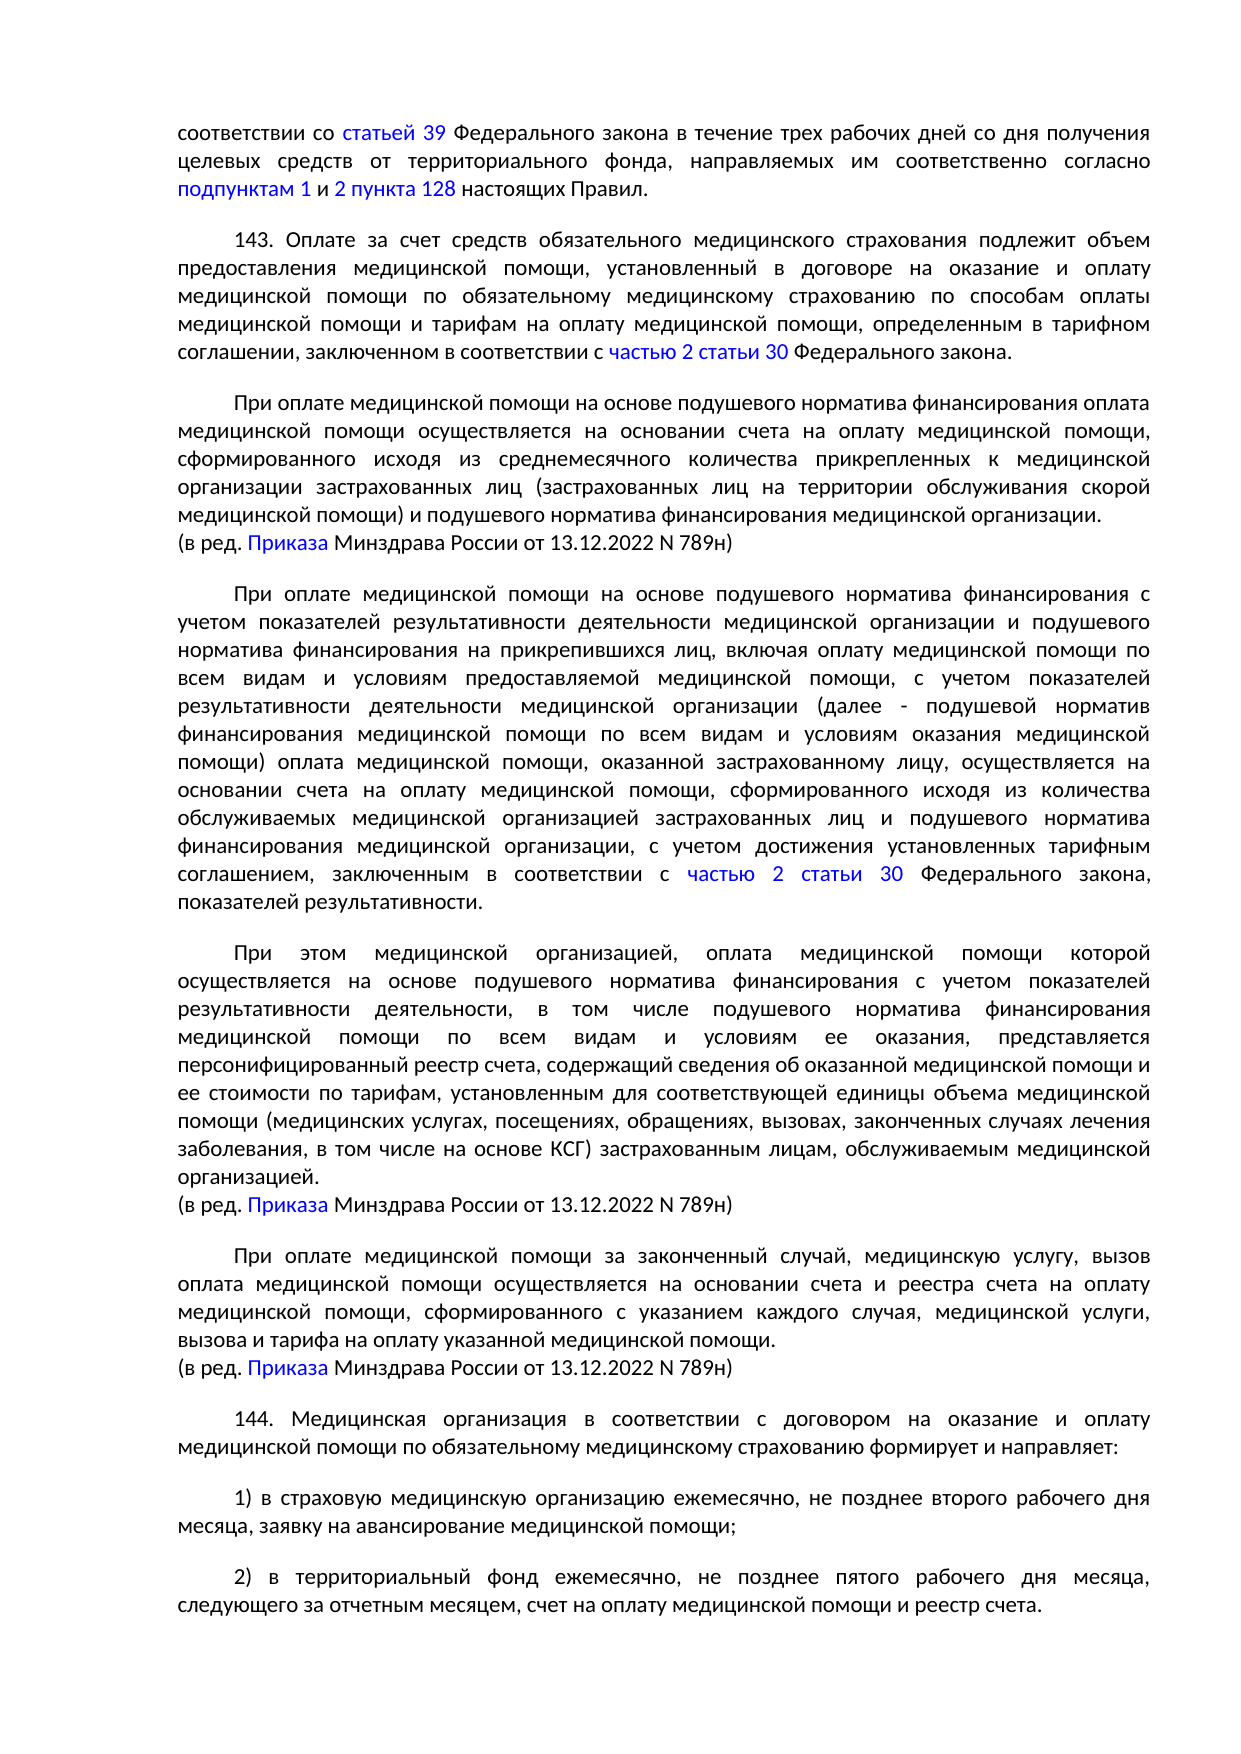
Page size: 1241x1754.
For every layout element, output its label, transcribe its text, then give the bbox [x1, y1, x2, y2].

text (в ред. Приказа Минздрава России от 13.12.2022 N 789н) [177, 1191, 1152, 1218]
text (в ред. Приказа Минздрава России от 13.12.2022 N 789н) [177, 1353, 1152, 1382]
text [177, 118, 1152, 202]
text 143. Оплате за счет средств обязательного медицинского страхования подлежит объем предоставления медицинской помощи, установленный в договоре на оказание и оплату медицинской помощи по обязательному медицинскому страхованию по способам оплаты медицинской помощи и тарифам на оплату медицинской помощи, определенным в тарифном соглашении, заключенном в соответствии с частью 2 статьи 30 Федерального закона. [177, 225, 1152, 365]
text 1) в страховую медицинскую организацию ежемесячно, не позднее второго рабочего дня месяца, заявку на авансирование медицинской помощи; [177, 1483, 1152, 1539]
text При этом медицинской организацией, оплата медицинской помощи которой осуществляется на основе подушевого норматива финансирования с учетом показателей результативности деятельности, в том числе подушевого норматива финансирования медицинской помощи по всем видам и условиям ее оказания, представляется персонифицированный реестр счета, содержащий сведения об оказанной медицинской помощи и ее стоимости по тарифам, установленным для соответствующей единицы объема медицинской помощи (медицинских услугах, посещениях, обращениях, вызовах, законченных случаях лечения заболевания, в том числе на основе КСГ) застрахованным лицам, обслуживаемым медицинской организацией. [177, 938, 1152, 1191]
text При оплате медицинской помощи на основе подушевого норматива финансирования с учетом показателей результативности деятельности медицинской организации и подушевого норматива финансирования на прикрепившихся лиц, включая оплату медицинской помощи по всем видам и условиям предоставляемой медицинской помощи, с учетом показателей результативности деятельности медицинской организации (далее - подушевой норматив финансирования медицинской помощи по всем видам и условиям оказания медицинской помощи) оплата медицинской помощи, оказанной застрахованному лицу, осуществляется на основании счета на оплату медицинской помощи, сформированного исходя из количества обслуживаемых медицинской организацией застрахованных лиц и подушевого норматива финансирования медицинской организации, с учетом достижения установленных тарифным соглашением, заключенным в соответствии с частью 2 статьи 30 Федерального закона, показателей результативности. [177, 579, 1152, 915]
text При оплате медицинской помощи на основе подушевого норматива финансирования оплата медицинской помощи осуществляется на основании счета на оплату медицинской помощи, сформированного исходя из среднемесячного количества прикрепленных к медицинской организации застрахованных лиц (застрахованных лиц на территории обслуживания скорой медицинской помощи) и подушевого норматива финансирования медицинской организации. [177, 388, 1152, 528]
text (в ред. Приказа Минздрава России от 13.12.2022 N 789н) [177, 528, 1152, 556]
text При оплате медицинской помощи за законченный случай, медицинскую услугу, вызов оплата медицинской помощи осуществляется на основании счета и реестра счета на оплату медицинской помощи, сформированного с указанием каждого случая, медицинской услуги, вызова и тарифа на оплату указанной медицинской помощи. [177, 1241, 1152, 1353]
text 2) в территориальный фонд ежемесячно, не позднее пятого рабочего дня месяца, следующего за отчетным месяцем, счет на оплату медицинской помощи и реестр счета. [177, 1562, 1152, 1618]
text 144. Медицинская организация в соответствии с договором на оказание и оплату медицинской помощи по обязательному медицинскому страхованию формирует и направляет: [177, 1404, 1152, 1461]
